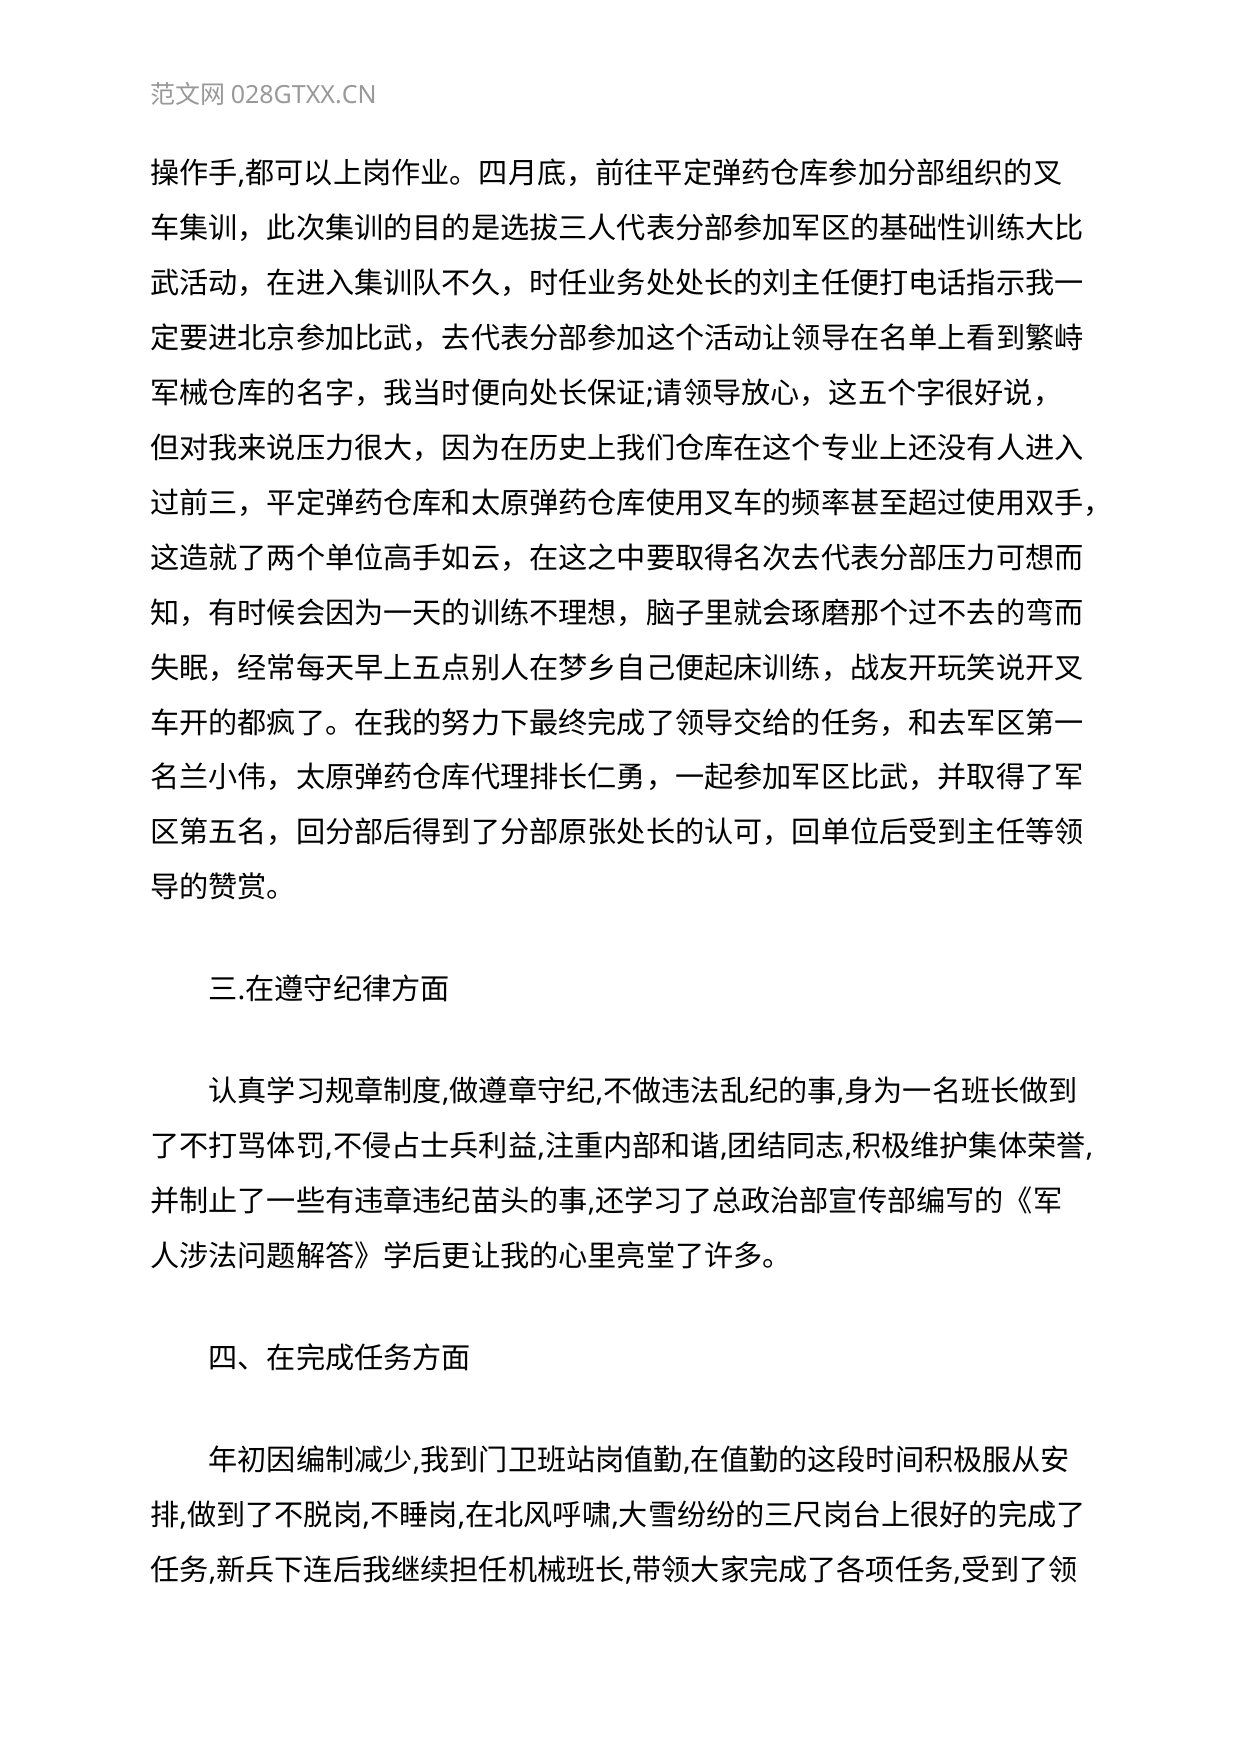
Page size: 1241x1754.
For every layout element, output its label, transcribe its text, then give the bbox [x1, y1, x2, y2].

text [150, 1436, 1090, 1588]
text 三.在遵守纪律方面 [150, 966, 1090, 1008]
text 认真学习规章制度,做遵章守纪,不做违法乱纪的事,身为一名班长做到了不打骂体罚,不侵占士兵利益,注重内部和谐,团结同志,积极维护集体荣誉,并制止了一些有违章违纪苗头的事,还学习了总政治部宣传部编写的《军人涉法问题解答》学后更让我的心里亮堂了许多。 [150, 1068, 1090, 1275]
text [150, 150, 1090, 906]
text 四、在完成任务方面 [150, 1334, 1090, 1377]
